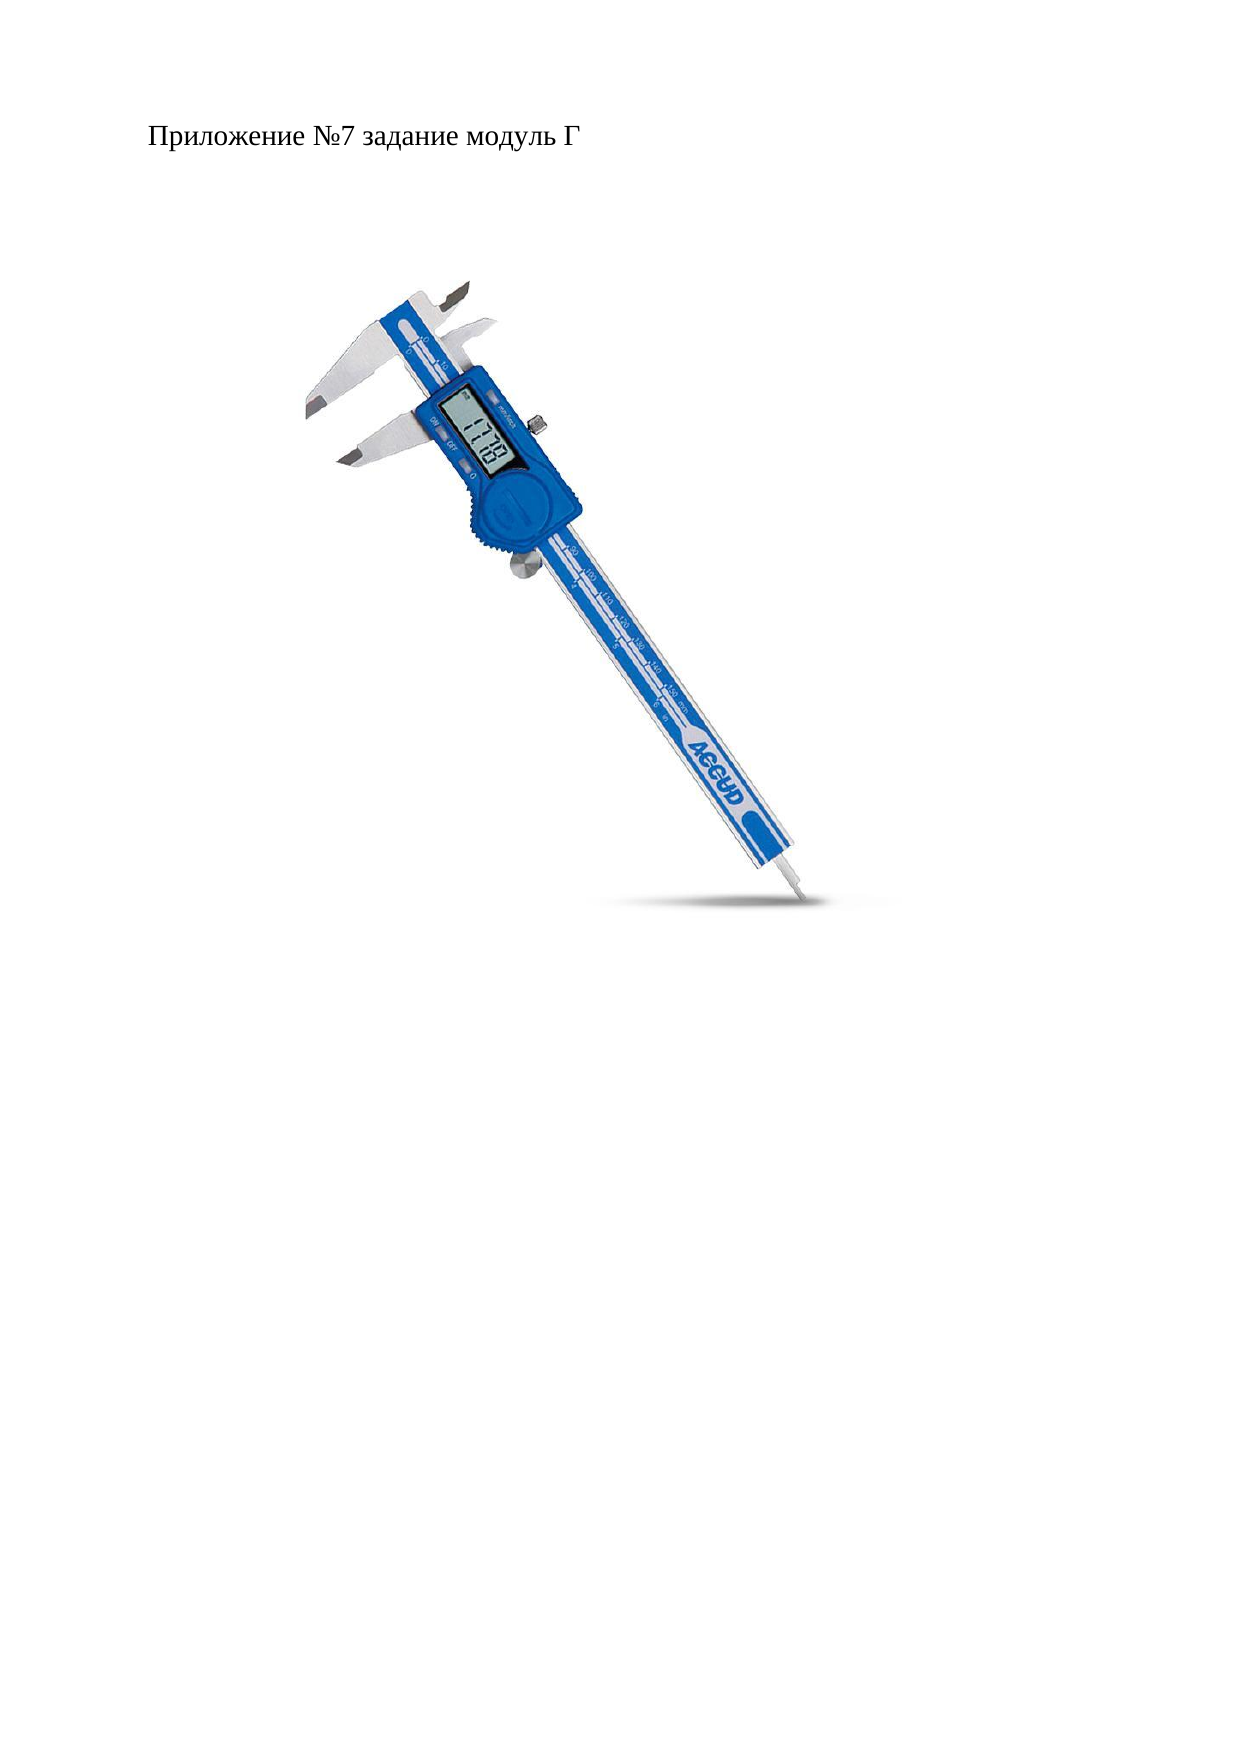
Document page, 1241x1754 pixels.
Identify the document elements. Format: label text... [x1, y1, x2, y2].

picture [147, 156, 1004, 1013]
text Приложение №7 задание модуль Г [148, 118, 1152, 152]
